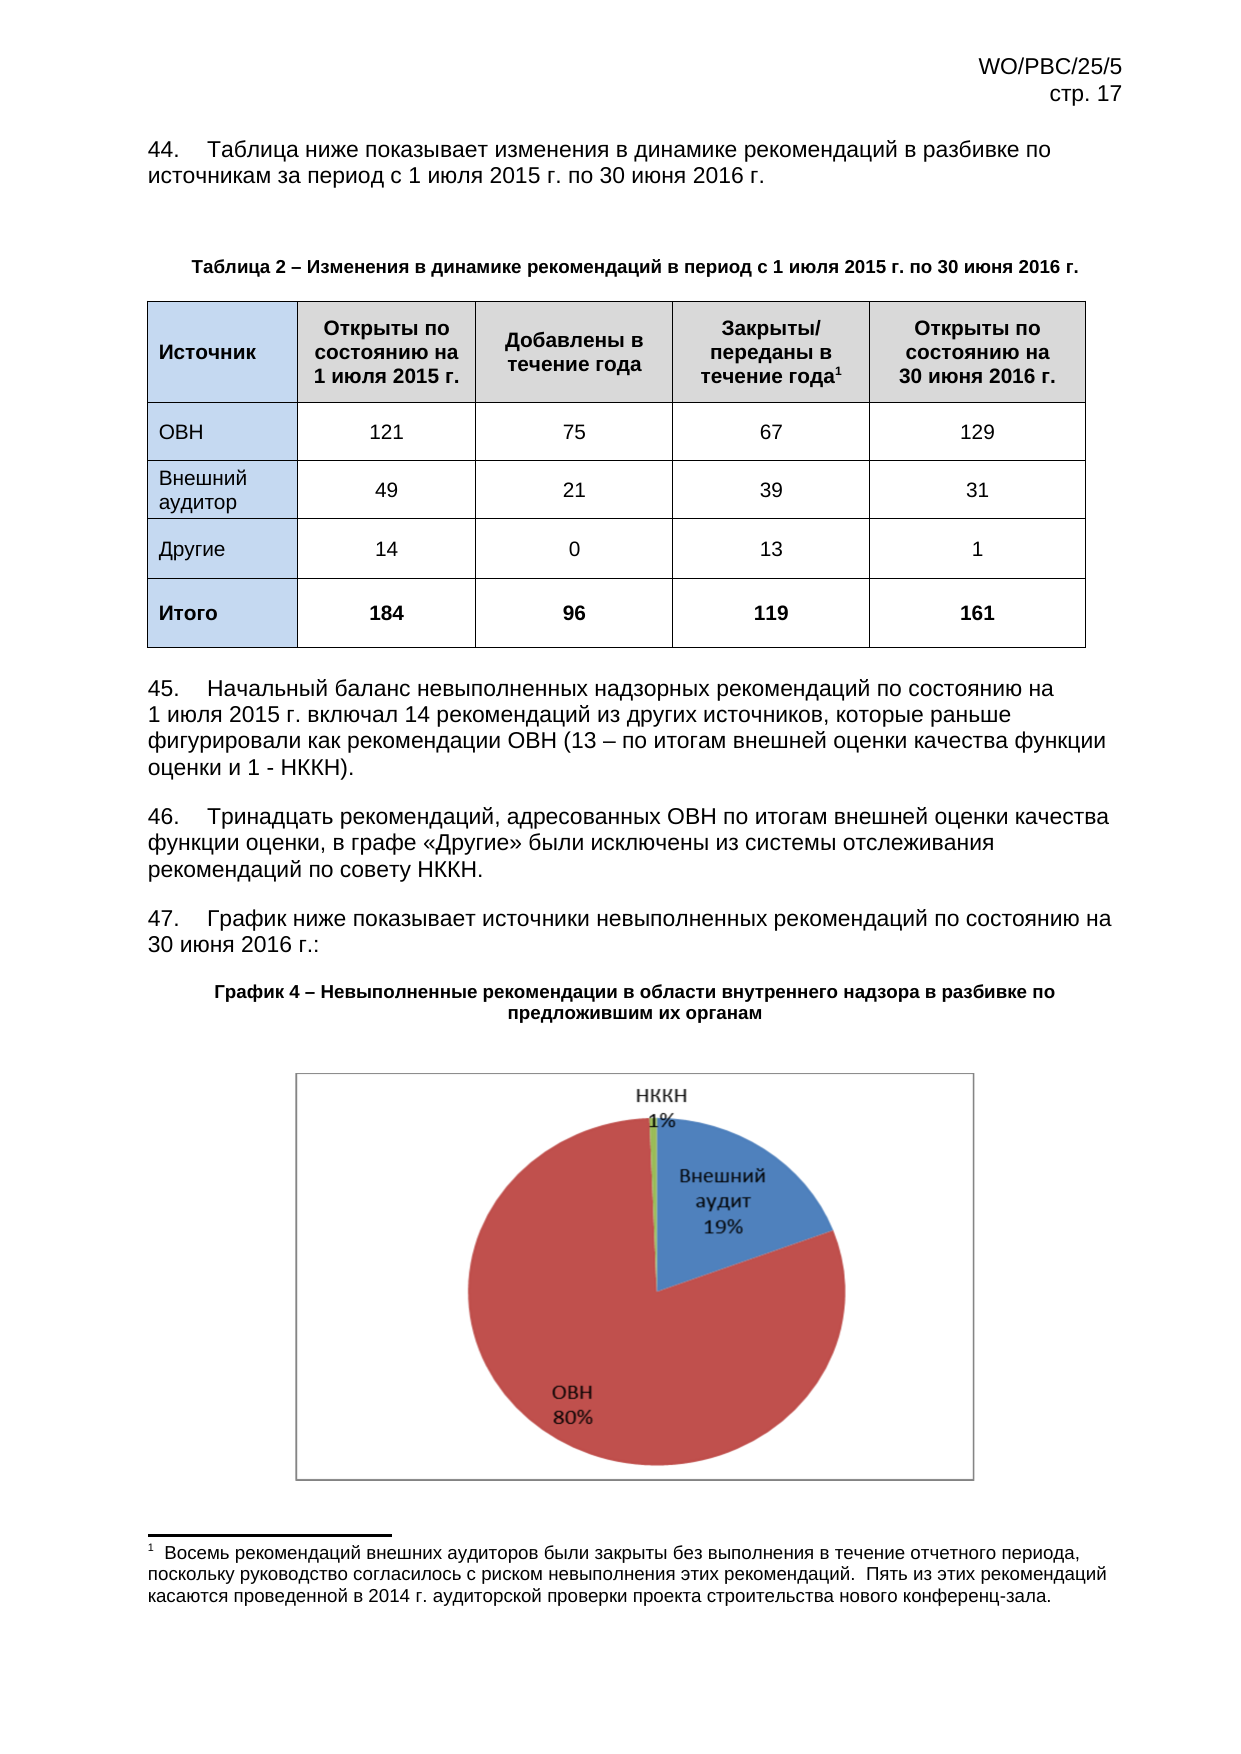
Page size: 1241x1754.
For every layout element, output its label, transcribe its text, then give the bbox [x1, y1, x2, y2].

list График 4 – Невыполненные рекомендации в области внутреннего надзора в разбивке по предложившим их органам [148, 981, 1122, 1024]
table_cell ОВН [148, 403, 297, 460]
table_cell 184 [298, 579, 475, 647]
table_header Источник [148, 302, 297, 402]
picture [295, 1073, 975, 1481]
table_cell 31 [870, 461, 1085, 518]
table_cell 96 [476, 579, 672, 647]
table_cell 49 [298, 461, 475, 518]
list Таблица 2 – Изменения в динамике рекомендаций в период с 1 июля 2015 г. по 30 июня 2016 г. [148, 256, 1122, 278]
table_header Добавлены в течение года [476, 302, 672, 402]
text Тринадцать рекомендаций, адресованных ОВН по итогам внешней оценки качества функции оценки, в графе «Другие» были исключены из системы отслеживания рекомендаций по совету НККН. [148, 803, 1122, 882]
table_cell Итого [148, 579, 297, 647]
table_cell 121 [298, 403, 475, 460]
table_cell 67 [673, 403, 869, 460]
text Начальный баланс невыполненных надзорных рекомендаций по состоянию на 1 июля 2015 г. включал 14 рекомендаций из других источников, которые раньше фигурировали как рекомендации ОВН (13 – по итогам внешней оценки качества функции оценки и 1 - НККН). [148, 675, 1122, 780]
table_cell 75 [476, 403, 672, 460]
table_cell 13 [673, 519, 869, 578]
table_cell Другие [148, 519, 297, 578]
table_cell 0 [476, 519, 672, 578]
table_cell Внешний аудитор [148, 461, 297, 518]
table_header Открыты по состоянию на 1 июля 2015 г. [298, 302, 475, 402]
table_cell 1 [870, 519, 1085, 578]
table_header Открыты по состоянию на 30 июня 2016 г. [870, 302, 1085, 402]
table_header Закрыты/ переданы в течение года [673, 302, 869, 402]
table_cell 14 [298, 519, 475, 578]
table_cell 161 [870, 579, 1085, 647]
table_cell 119 [673, 579, 869, 647]
table_cell 39 [673, 461, 869, 518]
table_cell 21 [476, 461, 672, 518]
table_cell 129 [870, 403, 1085, 460]
text График ниже показывает источники невыполненных рекомендаций по состоянию на 30 июня 2016 г.: [148, 905, 1122, 958]
text Таблица ниже показывает изменения в динамике рекомендаций в разбивке по источникам за период с 1 июля 2015 г. по 30 июня 2016 г. [148, 136, 1122, 189]
